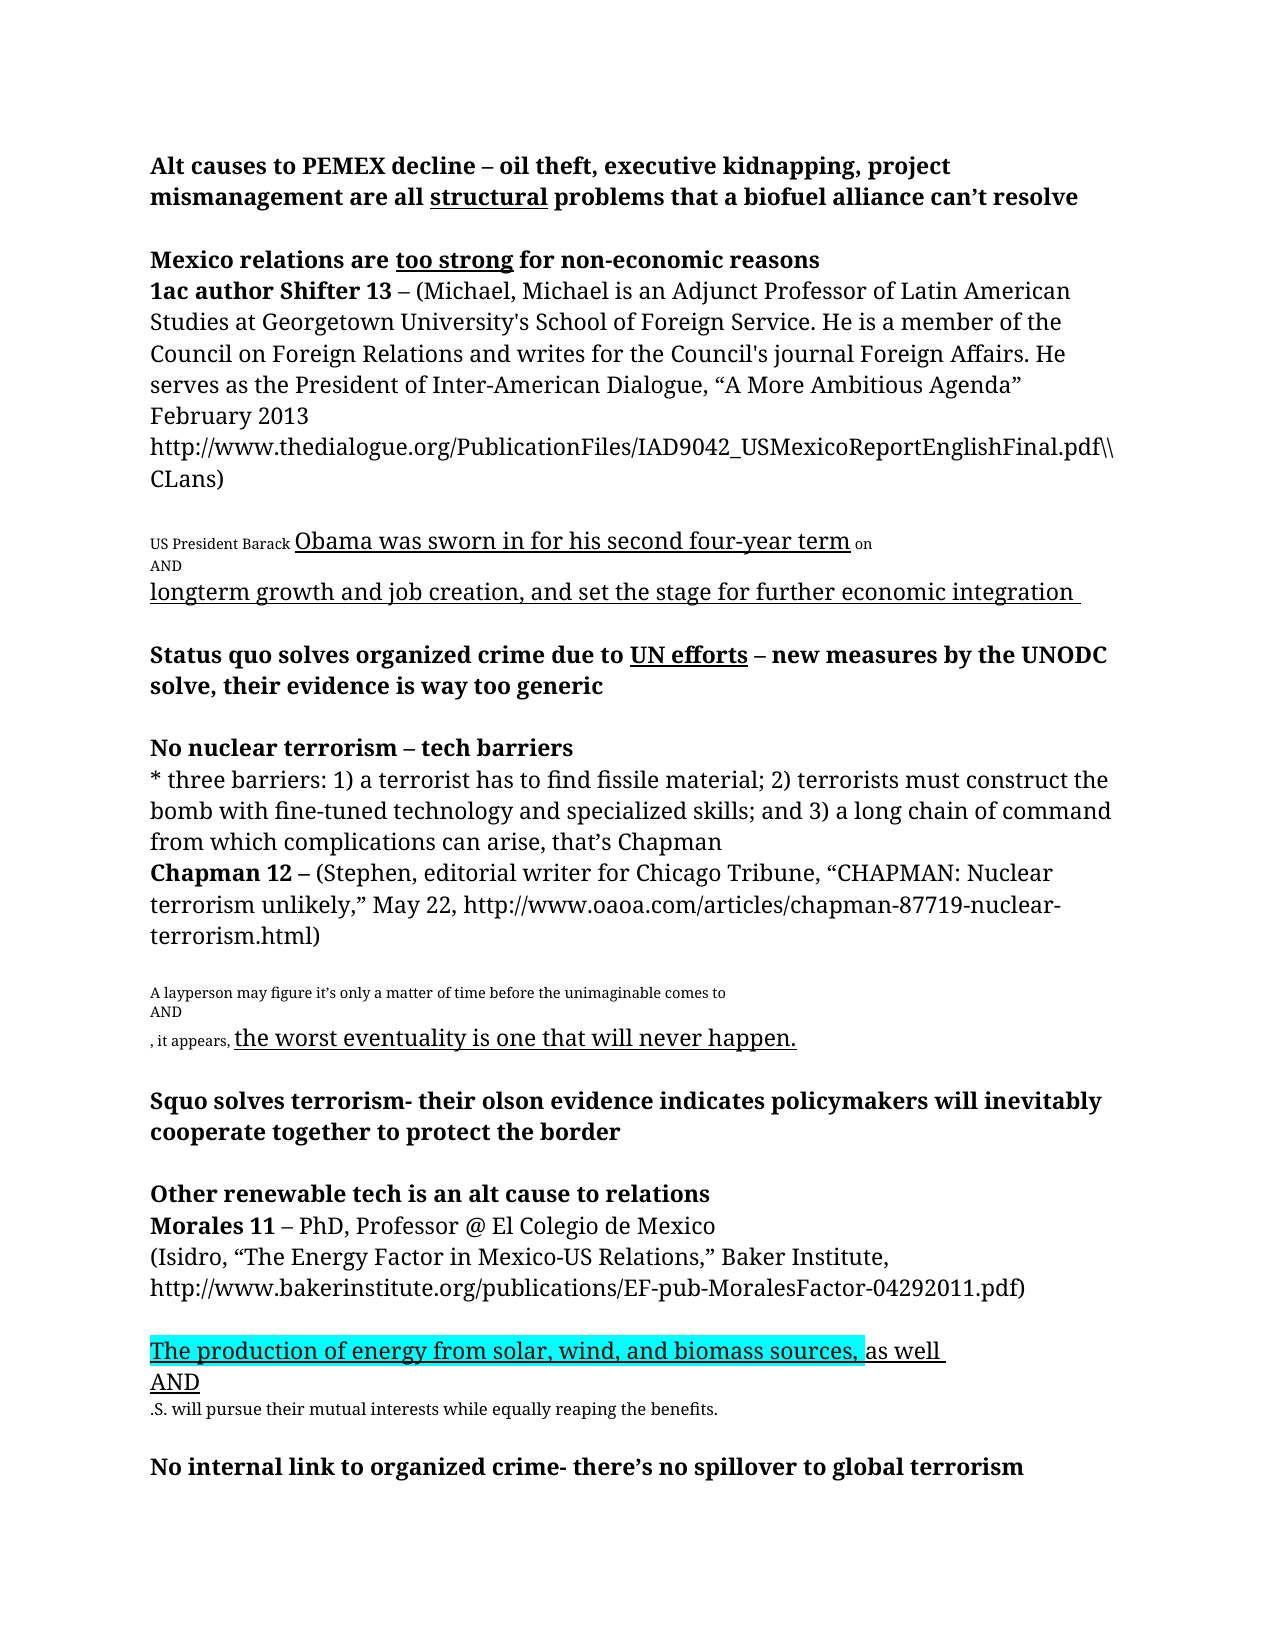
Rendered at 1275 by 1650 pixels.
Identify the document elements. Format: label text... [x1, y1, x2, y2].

text No nuclear terrorism – tech barriers [150, 732, 1125, 764]
text , it appears, the worst eventuality is one that will never happen. [150, 1022, 1125, 1053]
text Squo solves terrorism- their olson evidence indicates policymakers will inevitably cooperate together to protect the border [150, 1085, 1125, 1147]
text The production of energy from solar, wind, and biomass sources, as well [865, 1335, 1125, 1366]
text .S. will pursue their mutual interests while equally reaping the benefits. [150, 1397, 1125, 1420]
text Alt causes to PEMEX decline – oil theft, executive kidnapping, project mismanagement are all structural problems that a biofuel alliance can’t resolve [150, 150, 1125, 212]
text AND [150, 556, 1125, 576]
text Status quo solves organized crime due to UN efforts – new measures by the UNODC solve, their evidence is way too generic [150, 639, 1125, 701]
text Other renewable tech is an alt cause to relations [150, 1178, 1125, 1210]
text AND [150, 1366, 1125, 1397]
text * three barriers: 1) a terrorist has to find fissile material; 2) terrorists must construct the bomb with fine-tuned technology and specialized skills; and 3) a long chain of command from which complications can arise, that’s Chapman [150, 764, 1125, 857]
text Mexico relations are too strong for non-economic reasons [150, 244, 1125, 275]
text longterm growth and job creation, and set the stage for further economic integration [150, 576, 1125, 607]
text 1ac author Shifter 13 – (Michael, Michael is an Adjunct Professor of Latin American Studies at Georgetown University's School of Foreign Service. He is a member of the Council on Foreign Relations and writes for the Council's journal Foreign Affairs. He serves as the President of Inter-American Dialogue, “A More Ambitious Agenda” February 2013 http://www.thedialogue.org/PublicationFiles/IAD9042_USMexicoReportEnglishFinal.pdf\\CLans) [150, 275, 1125, 525]
text Morales 11 – PhD, Professor @ El Colegio de Mexico [150, 1210, 1125, 1241]
text Chapman 12 – (Stephen, editorial writer for Chicago Tribune, “CHAPMAN: Nuclear terrorism unlikely,” May 22, http://www.oaoa.com/articles/chapman-87719-nuclear-terrorism.html) [150, 857, 1125, 951]
text US President Barack Obama was sworn in for his second four-year term on [150, 525, 1125, 556]
text A layperson may figure it’s only a matter of time before the unimaginable comes to [150, 982, 1125, 1002]
text (Isidro, “The Energy Factor in Mexico-US Relations,” Baker Institute, http://www.bakerinstitute.org/publications/EF-pub-MoralesFactor-04292011.pdf) [150, 1241, 1125, 1303]
text AND [150, 1002, 1125, 1022]
text No internal link to organized crime- there’s no spillover to global terrorism [150, 1451, 1125, 1482]
